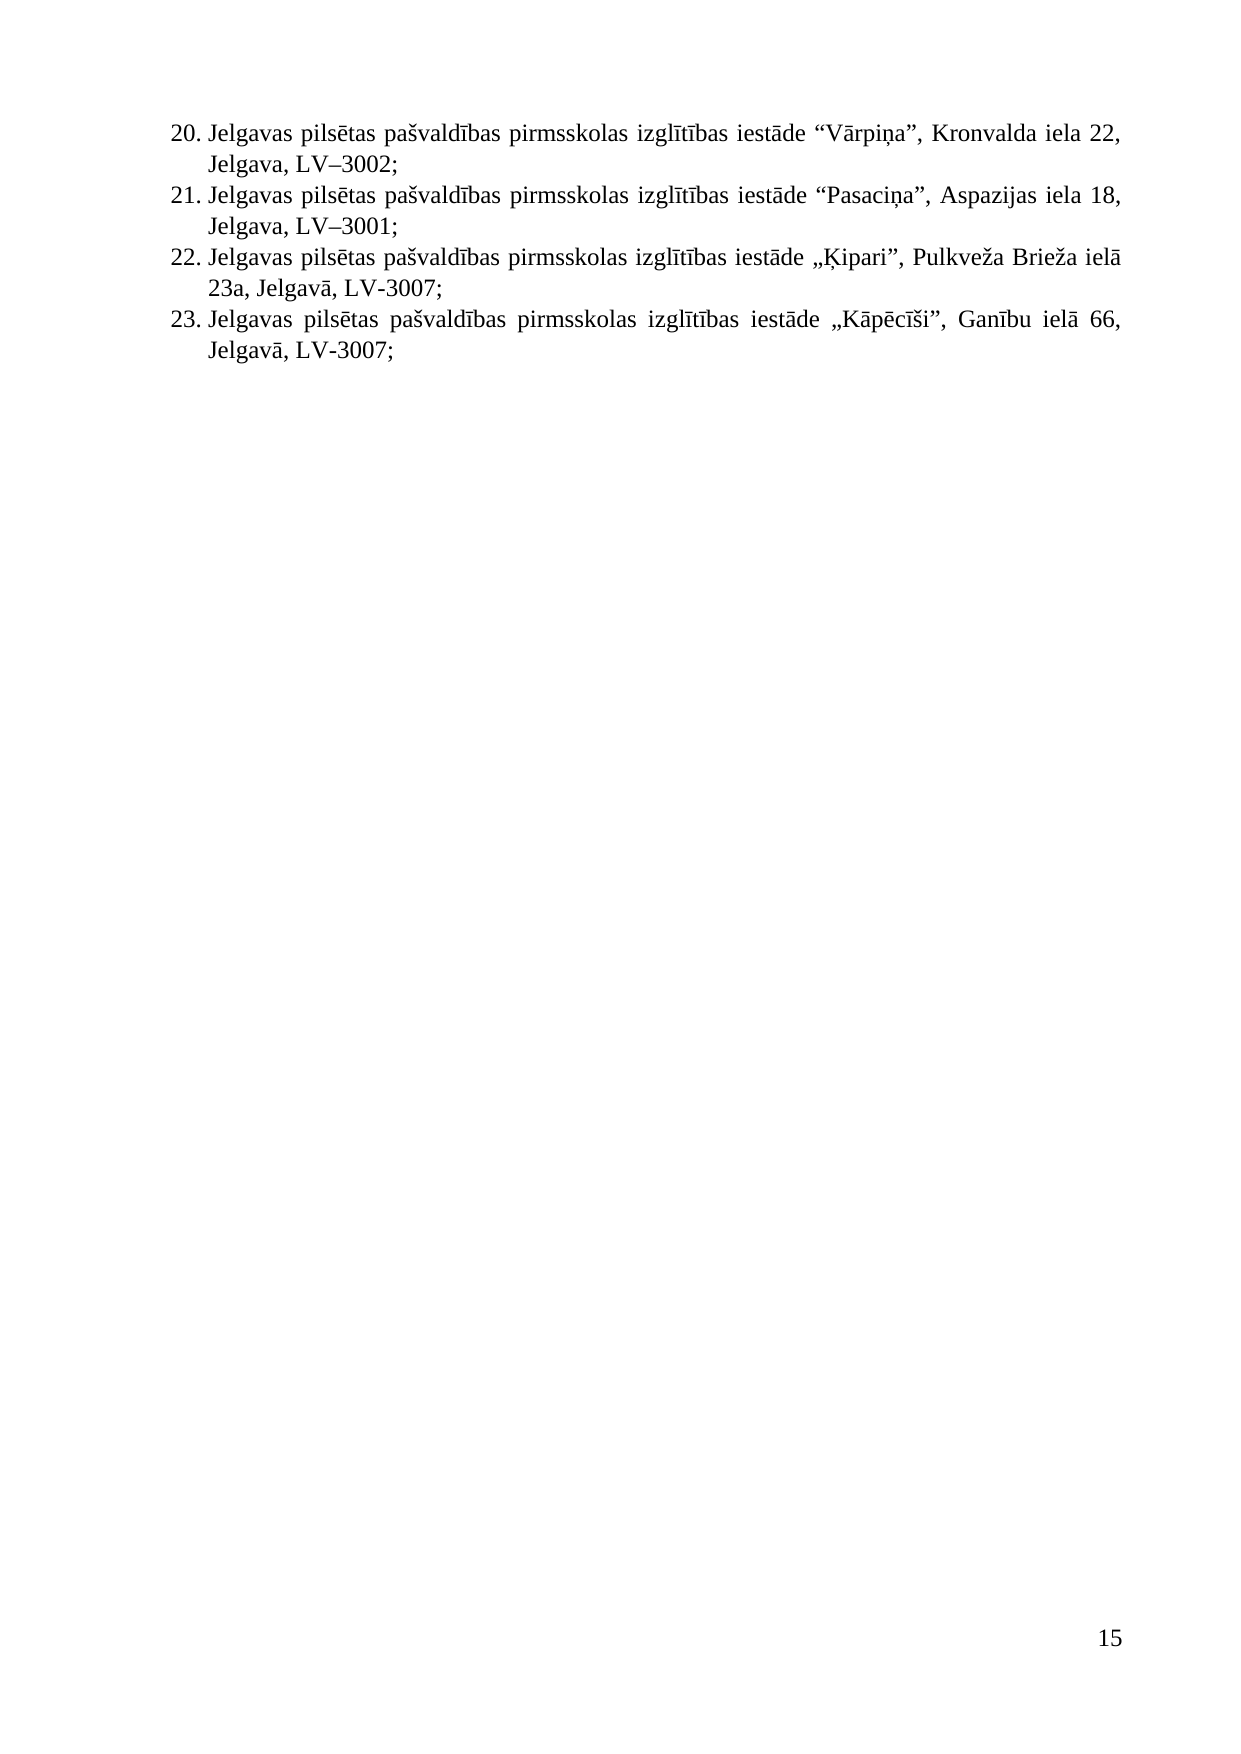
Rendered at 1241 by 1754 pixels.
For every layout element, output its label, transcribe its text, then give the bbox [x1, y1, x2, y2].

list Jelgavas pilsētas pašvaldības pirmsskolas izglītības iestāde „Ķipari”, Pulkveža Brieža ielā 23a, Jelgavā, LV-3007; [170, 242, 1122, 302]
list Jelgavas pilsētas pašvaldības pirmsskolas izglītības iestāde “Vārpiņa”, Kronvalda iela 22, Jelgava, LV–3002; [170, 118, 1122, 178]
list Jelgavas pilsētas pašvaldības pirmsskolas izglītības iestāde “Pasaciņa”, Aspazijas iela 18, Jelgava, LV–3001; [170, 180, 1122, 240]
list Jelgavas pilsētas pašvaldības pirmsskolas izglītības iestāde „Kāpēcīši”, Ganību ielā 66, Jelgavā, LV-3007; [170, 304, 1122, 364]
